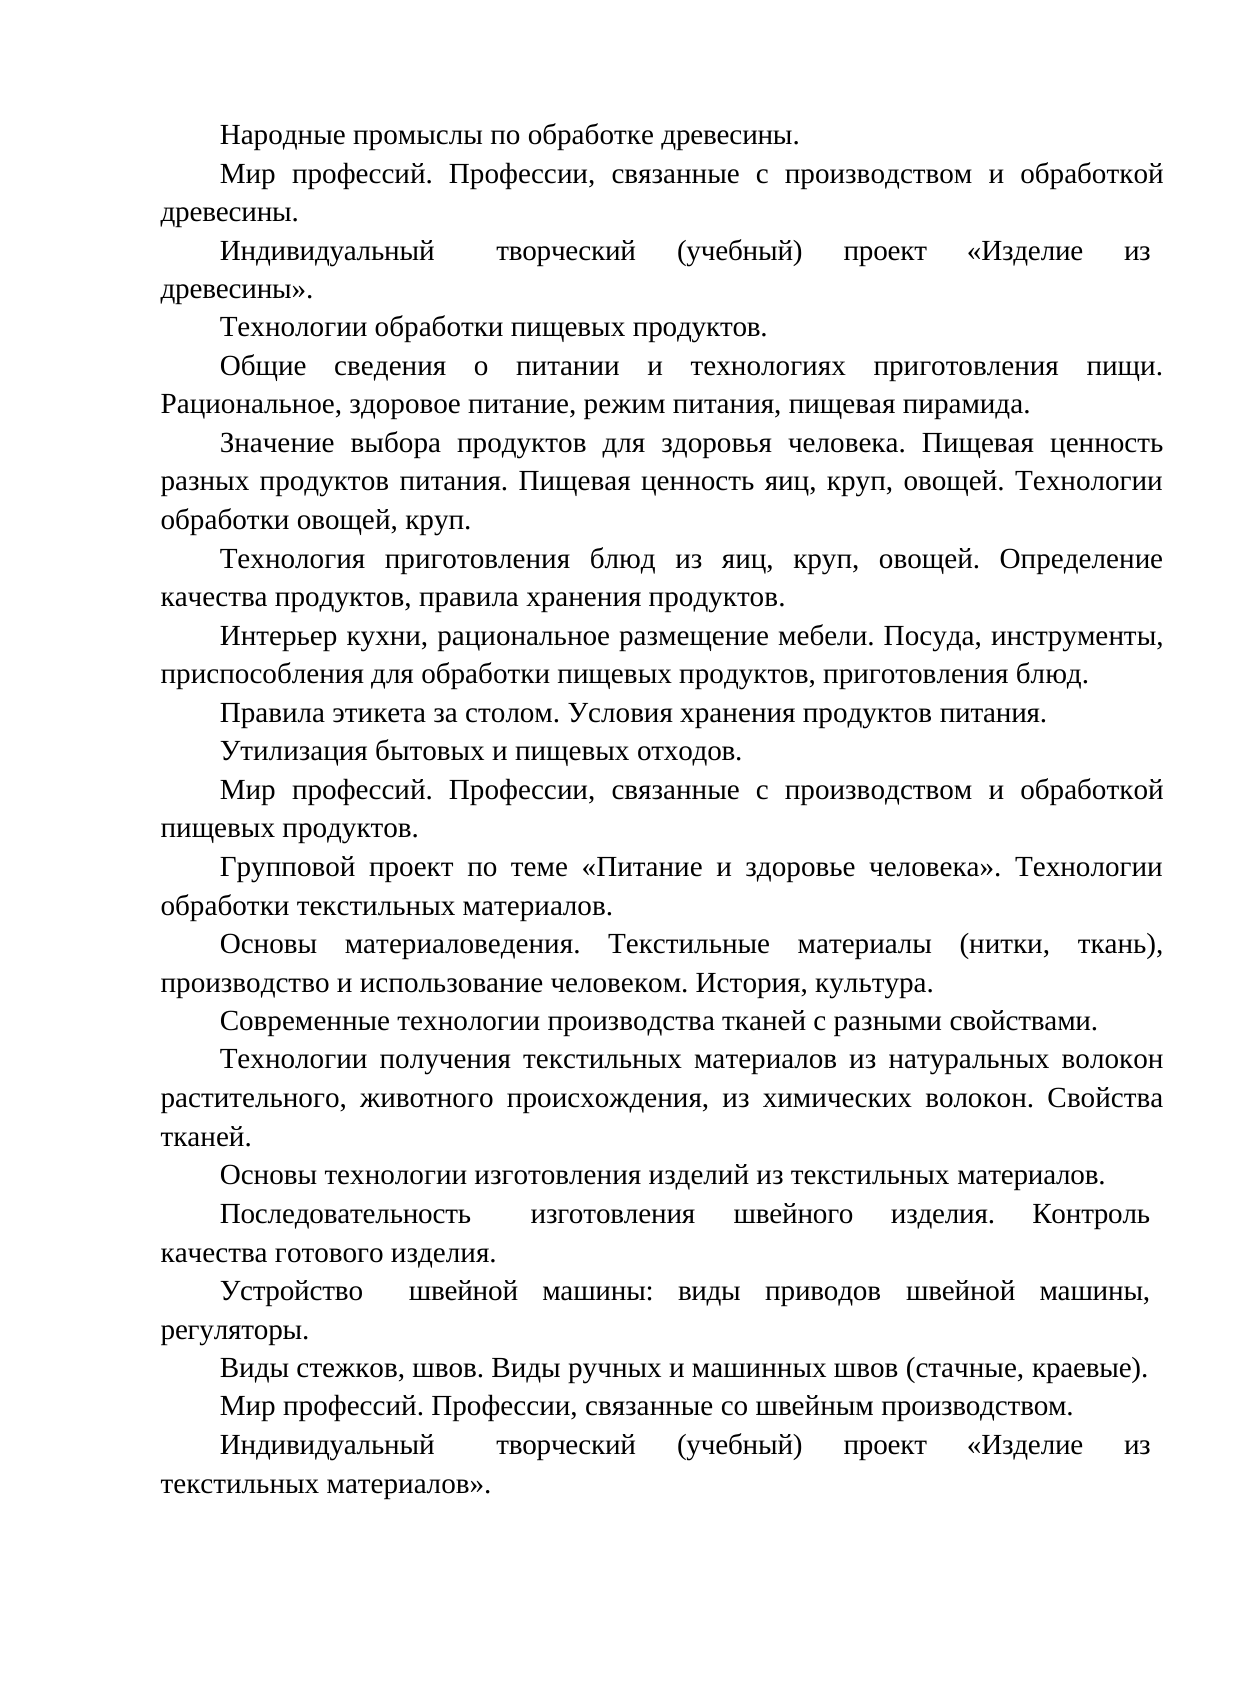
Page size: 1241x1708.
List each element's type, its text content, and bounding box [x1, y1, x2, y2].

text Технологии получения текстильных материалов из натуральных волокон растительного, животного происхождения, из химических волокон. Свойства тканей. [160, 1042, 1164, 1152]
text Устройство швейной машины: виды приводов швейной машины, регуляторы. [160, 1273, 1164, 1345]
text Современные технологии производства тканей с разными свойствами. [160, 1003, 1164, 1037]
text Технология приготовления блюд из яиц, круп, овощей. Определение качества продуктов, правила хранения продуктов. [160, 541, 1164, 613]
text Групповой проект по теме «Питание и здоровье человека». Технологии обработки текстильных материалов. [160, 849, 1164, 921]
text Основы материаловедения. Текстильные материалы (нитки, ткань), производство и использование человеком. История, культура. [160, 926, 1164, 998]
text Мир профессий. Профессии, связанные со швейным производством. [160, 1389, 1164, 1422]
text Общие сведения о питании и технологиях приготовления пищи. Рациональное, здоровое питание, режим питания, пищевая пирамида. [160, 348, 1164, 420]
text Значение выбора продуктов для здоровья человека. Пищевая ценность разных продуктов питания. Пищевая ценность яиц, круп, овощей. Технологии обработки овощей, круп. [160, 425, 1164, 536]
text Виды стежков, швов. Виды ручных и машинных швов (стачные, краевые). [160, 1350, 1164, 1384]
text Основы технологии изготовления изделий из текстильных материалов. [160, 1157, 1164, 1191]
text Технологии обработки пищевых продуктов. [160, 310, 1164, 343]
text Индивидуальный творческий (учебный) проект «Изделие из древесины». [160, 233, 1164, 305]
text Мир профессий. Профессии, связанные с производством и обработкой древесины. [160, 156, 1164, 228]
text Индивидуальный творческий (учебный) проект «Изделие из текстильных материалов». [160, 1427, 1164, 1499]
text Мир профессий. Профессии, связанные с производством и обработкой пищевых продуктов. [160, 772, 1164, 844]
text Утилизация бытовых и пищевых отходов. [160, 733, 1164, 767]
text Правила этикета за столом. Условия хранения продуктов питания. [160, 695, 1164, 728]
text Интерьер кухни, рациональное размещение мебели. Посуда, инструменты, приспособления для обработки пищевых продуктов, приготовления блюд. [160, 618, 1164, 690]
text Последовательность изготовления швейного изделия. Контроль качества готового изделия. [160, 1196, 1164, 1268]
text Народные промыслы по обработке древесины. [160, 117, 1164, 151]
